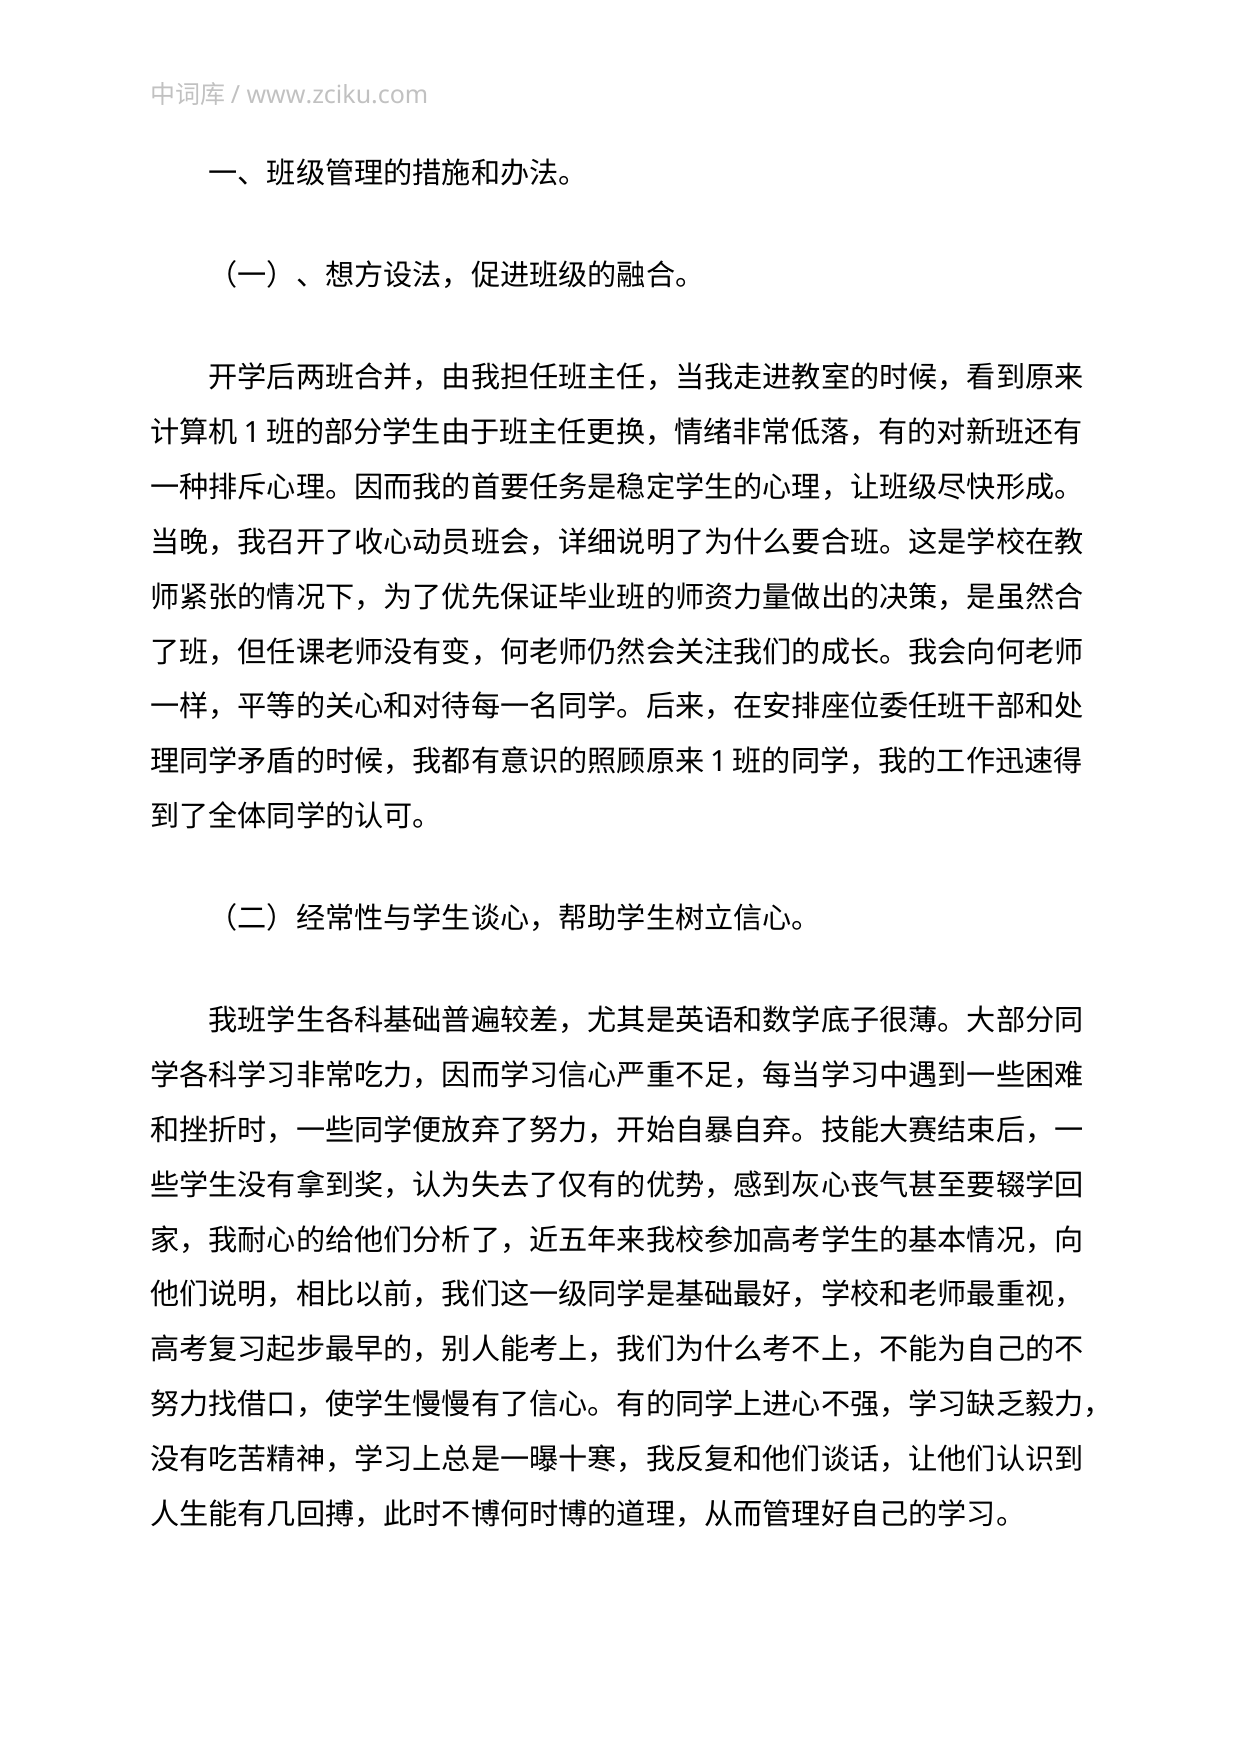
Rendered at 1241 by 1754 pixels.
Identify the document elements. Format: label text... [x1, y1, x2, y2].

text 我班学生各科基础普遍较差，尤其是英语和数学底子很薄。大部分同学各科学习非常吃力，因而学习信心严重不足，每当学习中遇到一些困难和挫折时，一些同学便放弃了努力，开始自暴自弃。技能大赛结束后，一些学生没有拿到奖，认为失去了仅有的优势，感到灰心丧气甚至要辍学回家，我耐心的给他们分析了，近五年来我校参加高考学生的基本情况，向他们说明，相比以前，我们这一级同学是基础最好，学校和老师最重视，高考复习起步最早的，别人能考上，我们为什么考不上，不能为自己的不努力找借口，使学生慢慢有了信心。有的同学上进心不强，学习缺乏毅力，没有吃苦精神，学习上总是一曝十寒，我反复和他们谈话，让他们认识到人生能有几回搏，此时不博何时博的道理，从而管理好自己的学习。 [150, 996, 1090, 1533]
text 一、班级管理的措施和办法。 [150, 150, 1090, 192]
text 开学后两班合并，由我担任班主任，当我走进教室的时候，看到原来计算机1班的部分学生由于班主任更换，情绪非常低落，有的对新班还有一种排斥心理。因而我的首要任务是稳定学生的心理，让班级尽快形成。当晚，我召开了收心动员班会，详细说明了为什么要合班。这是学校在教师紧张的情况下，为了优先保证毕业班的师资力量做出的决策，是虽然合了班，但任课老师没有变，何老师仍然会关注我们的成长。我会向何老师一样，平等的关心和对待每一名同学。后来，在安排座位委任班干部和处理同学矛盾的时候，我都有意识的照顾原来1班的同学，我的工作迅速得到了全体同学的认可。 [150, 353, 1090, 835]
text （一）、想方设法，促进班级的融合。 [150, 252, 1090, 294]
text （二）经常性与学生谈心，帮助学生树立信心。 [150, 895, 1090, 937]
